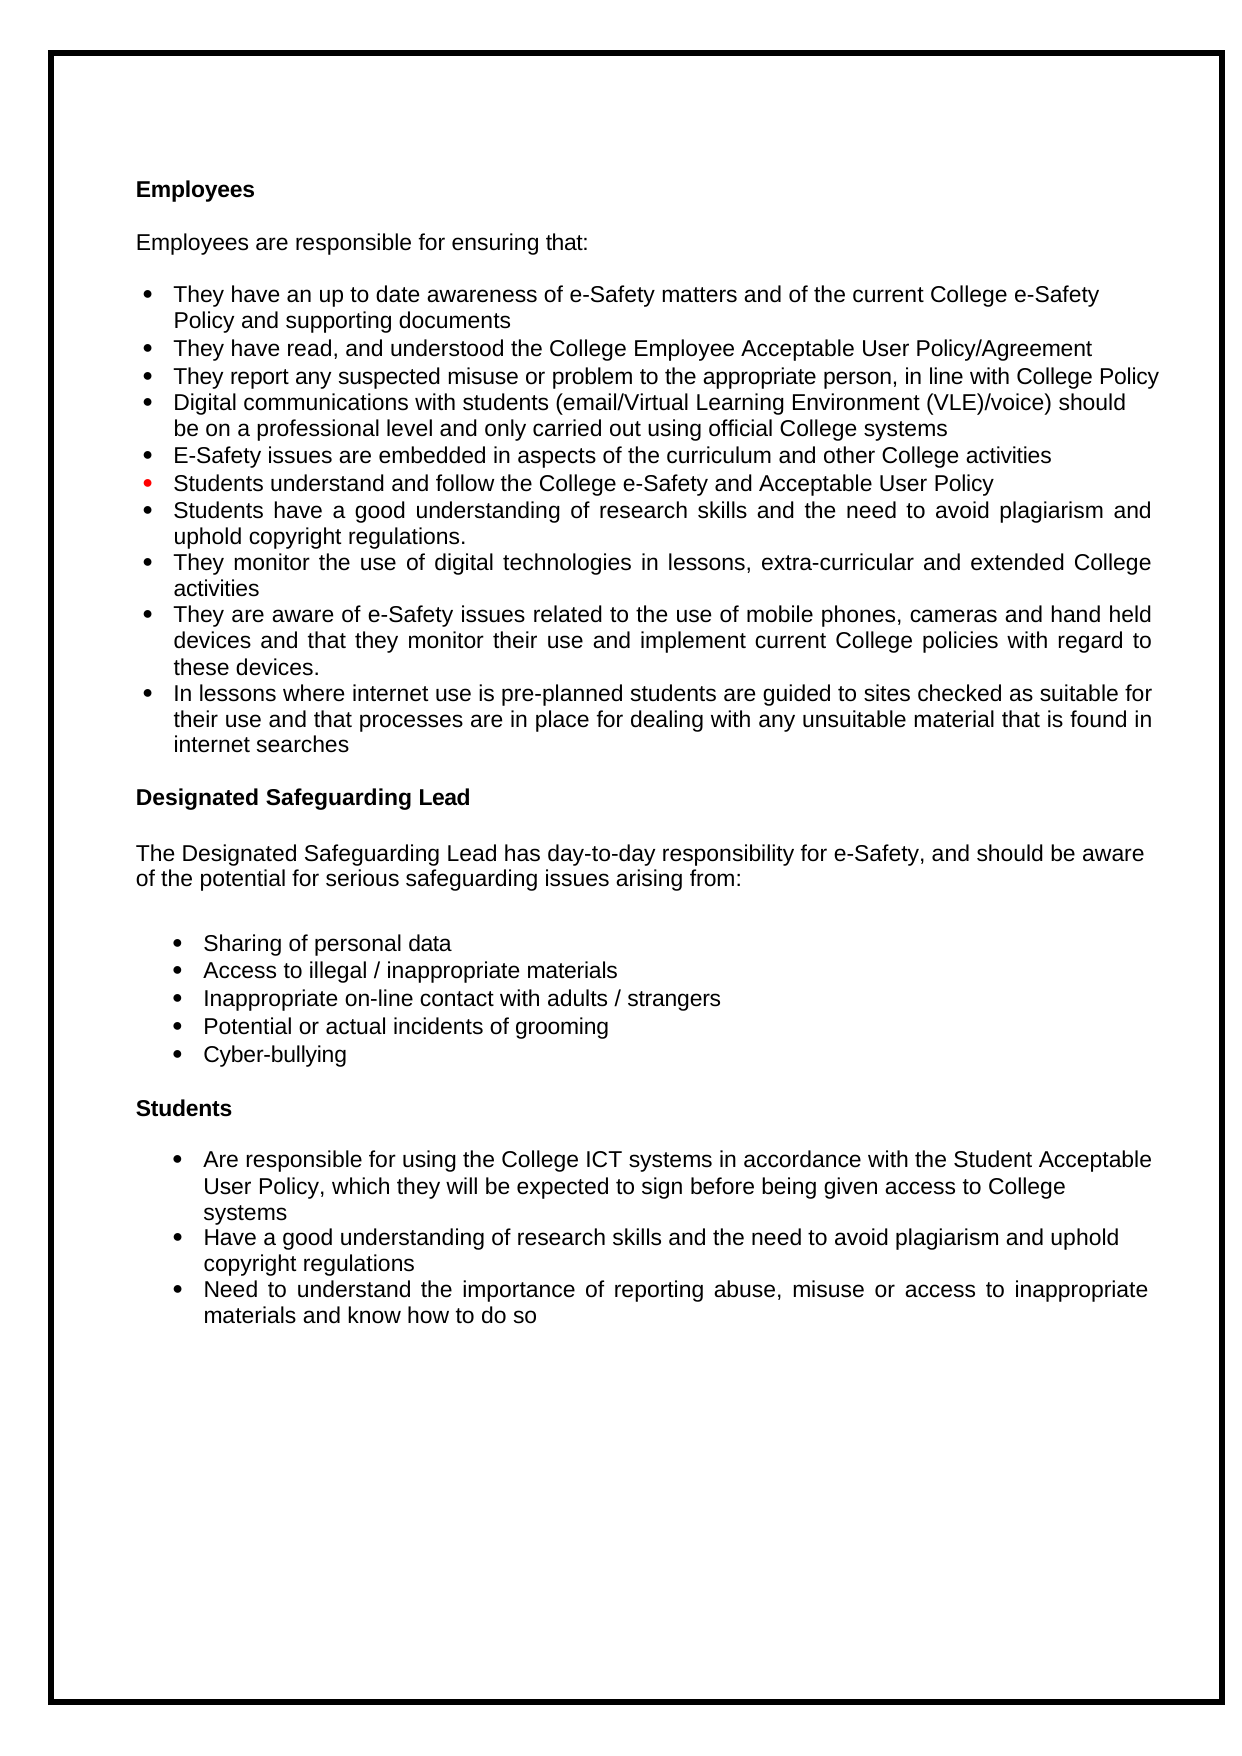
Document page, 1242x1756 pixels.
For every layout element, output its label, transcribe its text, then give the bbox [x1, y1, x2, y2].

text Employees are responsible for ensuring that: [136, 229, 1219, 255]
list Are responsible for using the College ICT systems in accordance with the Student Acceptable User Policy, which they will be expected to sign before being given access to College systems [173, 1147, 1154, 1225]
list Students have a good understanding of research skills and the need to avoid plagiarism and uphold copyright regulations. [144, 497, 1153, 549]
list Students understand and follow the College e-Safety and Acceptable User Policy [144, 469, 1219, 497]
list Need to understand the importance of reporting abuse, misuse or access to inappropriate materials and know how to do so [173, 1277, 1153, 1329]
list Sharing of personal data [173, 928, 1219, 957]
list E-Safety issues are embedded in aspects of the curriculum and other College activities [144, 442, 1219, 469]
text The Designated Safeguarding Lead has day-to-day responsibility for e-Safety, and should be aware of the potential for serious safeguarding issues arising from: [136, 841, 1150, 891]
list Access to illegal / inappropriate materials [173, 957, 1219, 984]
list Have a good understanding of research skills and the need to avoid plagiarism and uphold copyright regulations [173, 1225, 1153, 1277]
list Inappropriate on-line contact with adults / strangers [173, 984, 1219, 1012]
list They have an up to date awareness of e-Safety matters and of the current College e-Safety Policy and supporting documents [144, 282, 1153, 334]
list They report any suspected misuse or problem to the appropriate person, in line with College Policy [144, 362, 1219, 390]
subtitle Students [136, 1094, 1219, 1121]
list Digital communications with students (email/Virtual Learning Environment (VLE)/voice) should be on a professional level and only carried out using official College systems [144, 390, 1153, 441]
list Cyber-bullying [173, 1040, 1219, 1068]
list They have read, and understood the College Employee Acceptable User Policy/Agreement [144, 334, 1219, 362]
subtitle Employees [136, 176, 1219, 203]
list They monitor the use of digital technologies in lessons, extra-curricular and extended College activities [144, 549, 1153, 601]
list In lessons where internet use is pre-planned students are guided to sites checked as suitable for their use and that processes are in place for dealing with any unsuitable material that is found in internet searches [144, 680, 1153, 758]
list They are aware of e-Safety issues related to the use of mobile phones, cameras and hand held devices and that they monitor their use and implement current College policies with regard to these devices. [144, 601, 1153, 680]
list Potential or actual incidents of grooming [173, 1012, 1219, 1040]
subtitle Designated Safeguarding Lead [136, 784, 1219, 811]
